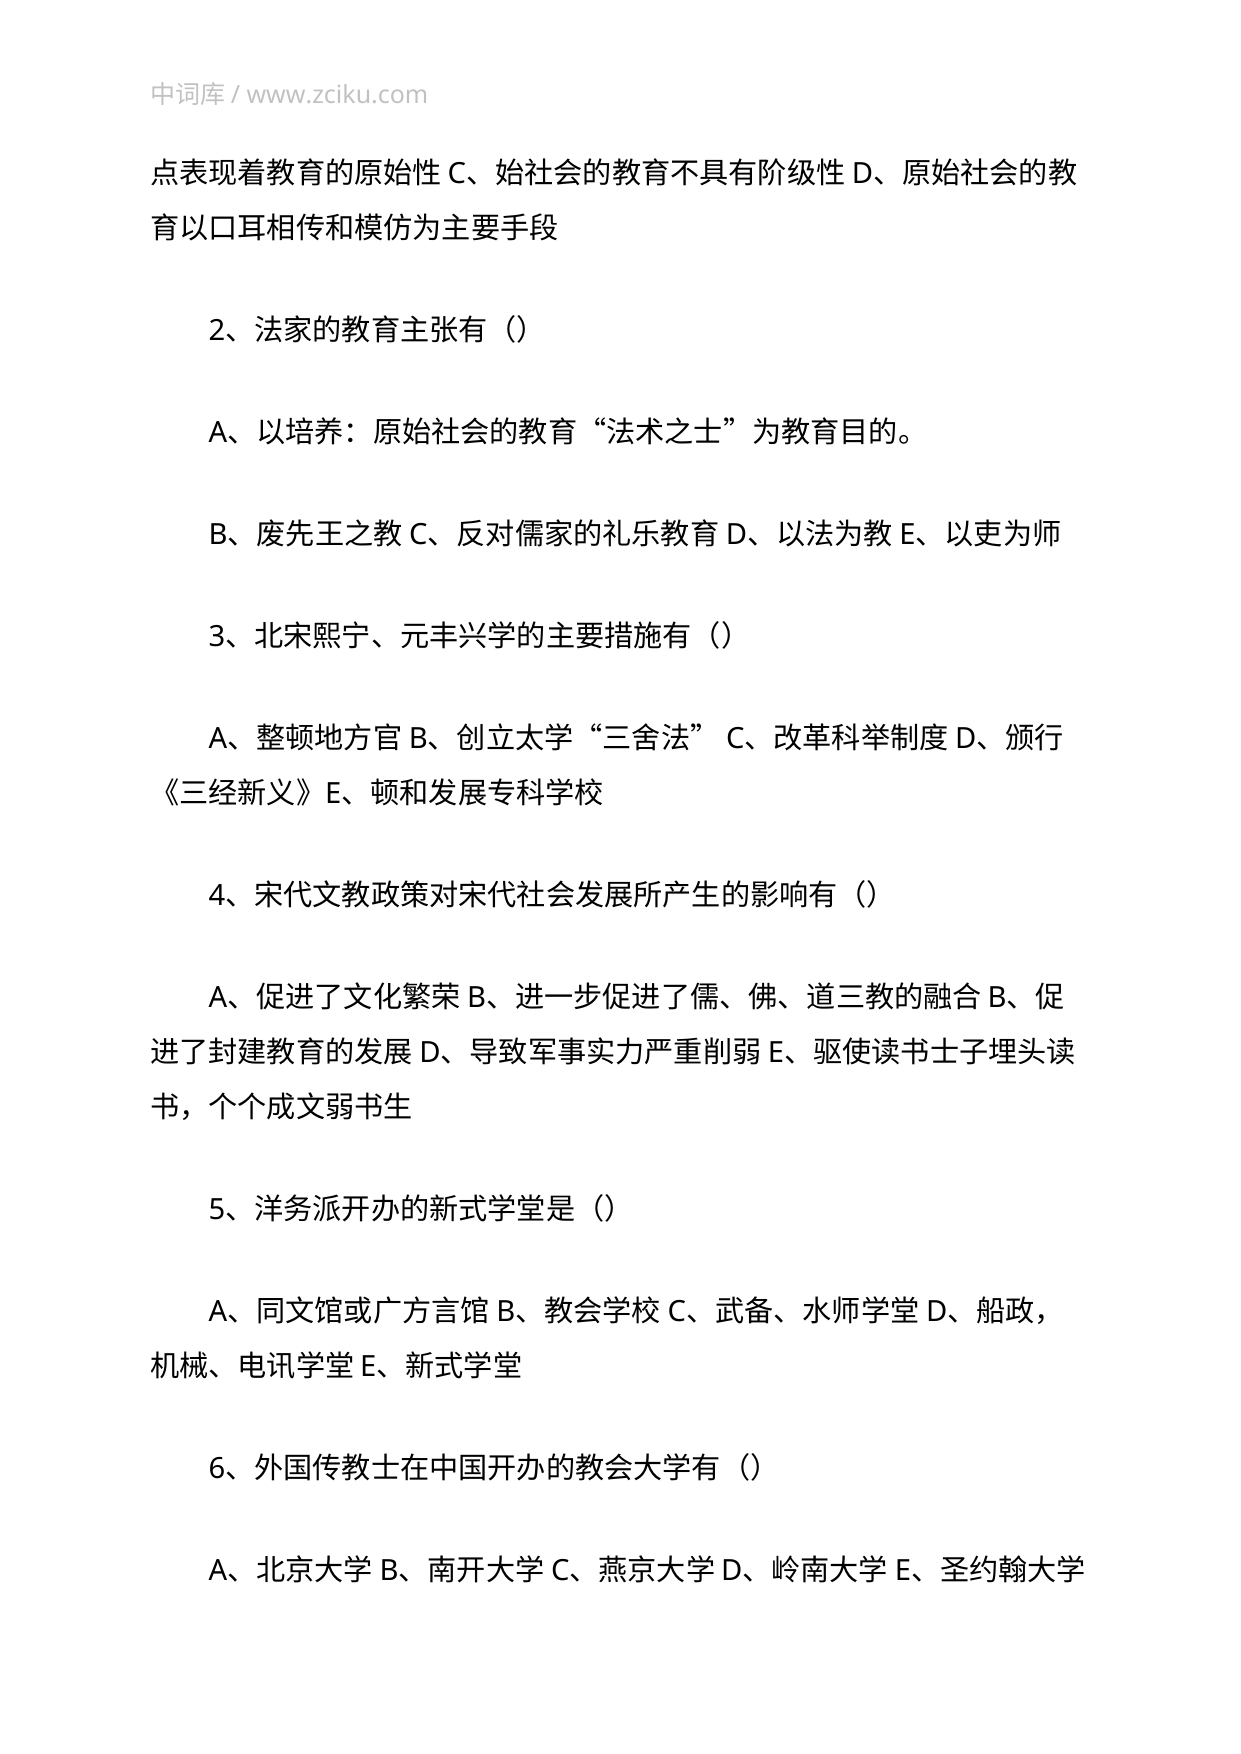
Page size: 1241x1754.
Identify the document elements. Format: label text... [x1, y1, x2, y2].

text 2、法家的教育主张有（） [150, 307, 1090, 349]
text A、促进了文化繁荣 B、进一步促进了儒、佛、道三教的融合B、促进了封建教育的发展 D、导致军事实力严重削弱 E、驱使读书士子埋头读书，个个成文弱书生 [150, 974, 1090, 1126]
text A、北京大学 B、南开大学 C、燕京大学D、岭南大学 E、圣约翰大学 [150, 1546, 1090, 1589]
text 4、宋代文教政策对宋代社会发展所产生的影响有（） [150, 872, 1090, 914]
text A、整顿地方官 B、创立太学“三舍法” C、改革科举制度 D、颁行《三经新义》E、顿和发展专科学校 [150, 715, 1090, 812]
text 6、外国传教士在中国开办的教会大学有（） [150, 1444, 1090, 1487]
text B、废先王之教 C、反对儒家的礼乐教育 D、以法为教 E、以吏为师 [150, 511, 1090, 553]
text 5、洋务派开办的新式学堂是（） [150, 1185, 1090, 1228]
text A、同文馆或广方言馆 B、教会学校 C、武备、水师学堂 D、船政，机械、电讯学堂E、新式学堂 [150, 1287, 1090, 1385]
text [150, 150, 1090, 247]
text A、以培养：原始社会的教育“法术之士”为教育目的。 [150, 409, 1090, 451]
text 3、北宋熙宁、元丰兴学的主要措施有（） [150, 613, 1090, 655]
